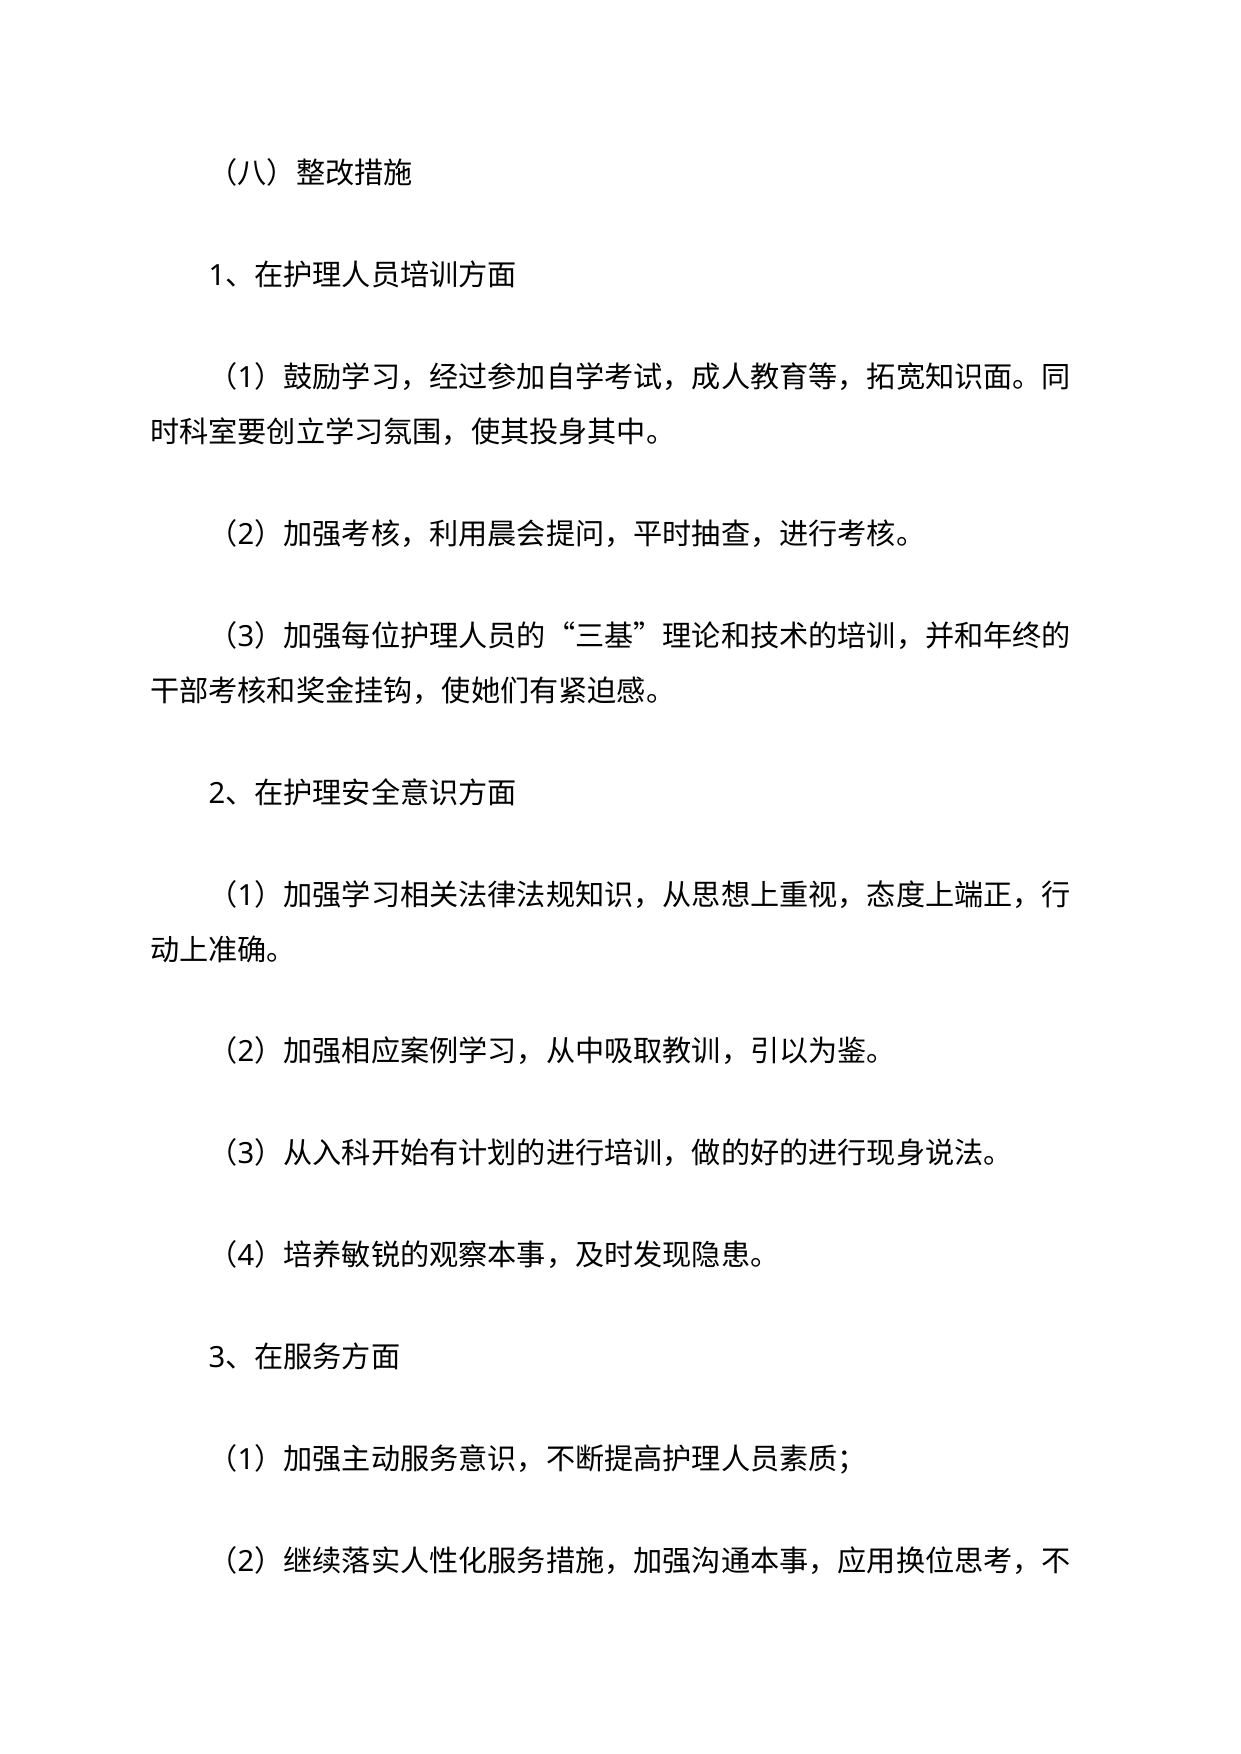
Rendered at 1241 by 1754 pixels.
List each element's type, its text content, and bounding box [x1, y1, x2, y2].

text （2）加强考核，利用晨会提问，平时抽查，进行考核。 [150, 511, 1090, 553]
text （八）整改措施 [150, 150, 1090, 192]
text （1）加强学习相关法律法规知识，从思想上重视，态度上端正，行动上准确。 [150, 871, 1090, 968]
text 2、在护理安全意识方面 [150, 769, 1090, 812]
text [150, 1538, 1090, 1580]
text （2）加强相应案例学习，从中吸取教训，引以为鉴。 [150, 1028, 1090, 1070]
text （1）鼓励学习，经过参加自学考试，成人教育等，拓宽知识面。同时科室要创立学习氛围，使其投身其中。 [150, 354, 1090, 451]
text （3）加强每位护理人员的“三基”理论和技术的培训，并和年终的干部考核和奖金挂钩，使她们有紧迫感。 [150, 612, 1090, 710]
text （4）培养敏锐的观察本事，及时发现隐患。 [150, 1232, 1090, 1274]
text （3）从入科开始有计划的进行培训，做的好的进行现身说法。 [150, 1130, 1090, 1172]
text 3、在服务方面 [150, 1334, 1090, 1376]
text 1、在护理人员培训方面 [150, 252, 1090, 294]
text （1）加强主动服务意识，不断提高护理人员素质； [150, 1436, 1090, 1478]
